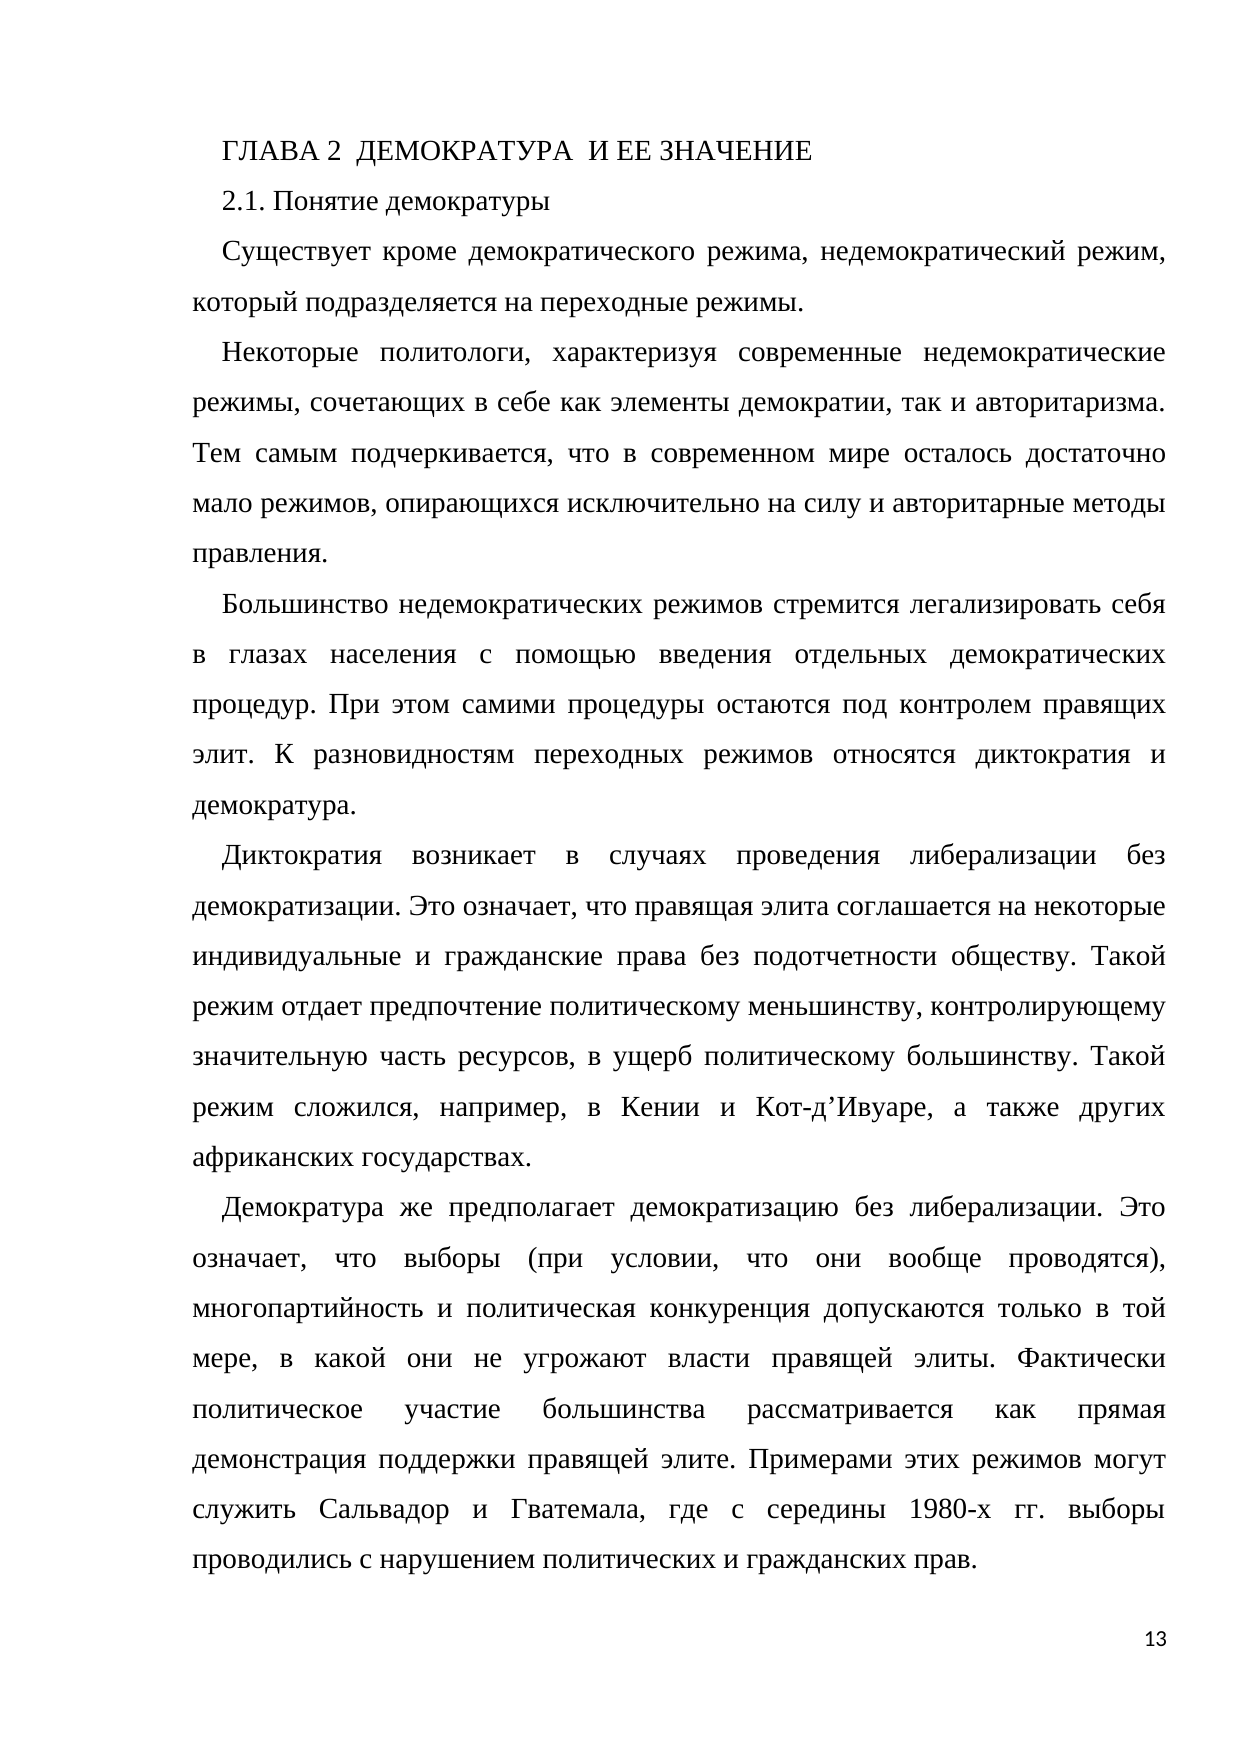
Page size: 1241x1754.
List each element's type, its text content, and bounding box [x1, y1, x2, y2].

text Демократура же предполагает демократизацию без либерализации. Это означает, что выборы (при условии, что они вообще проводятся), многопартийность и политическая конкуренция допускаются только в той мере, в какой они не угрожают власти правящей элиты. Фактически политическое участие большинства рассматривается как прямая демонстрация поддержки правящей элите. Примерами этих режимов могут служить Сальвадор и Гватемала, где с середины 1980-х гг. выборы проводились с нарушением политических и гражданских прав. [192, 1189, 1167, 1575]
text ГЛАВА 2 ДЕМОКРАТУРА И ЕЕ ЗНАЧЕНИЕ [192, 133, 1167, 166]
text Существует кроме демократического режима, недемократический режим, который подразделяется на переходные режимы. [192, 233, 1167, 317]
text Диктократия возникает в случаях проведения либерализации без демократизации. Это означает, что правящая элита соглашается на некоторые индивидуальные и гражданские права без подотчетности обществу. Такой режим отдает предпочтение политическому меньшинству, контролирующему значительную часть ресурсов, в ущерб политическому большинству. Такой режим сложился, например, в Кении и Кот-д’Ивуаре, а также других африканских государствах. [192, 837, 1167, 1173]
text 2.1. Понятие демократуры [192, 183, 1167, 217]
text Некоторые политологи, характеризуя современные недемократические режимы, сочетающих в себе как элементы демократии, так и авторитаризма. Тем самым подчеркивается, что в современном мире осталось достаточно мало режимов, опирающихся исключительно на силу и авторитарные методы правления. [192, 334, 1167, 569]
text Большинство недемократических режимов стремится легализировать себя в глазах населения с помощью введения отдельных демократических процедур. При этом самими процедуры остаются под контролем правящих элит. К разновидностям переходных режимов относятся диктократия и демократура. [192, 586, 1167, 821]
